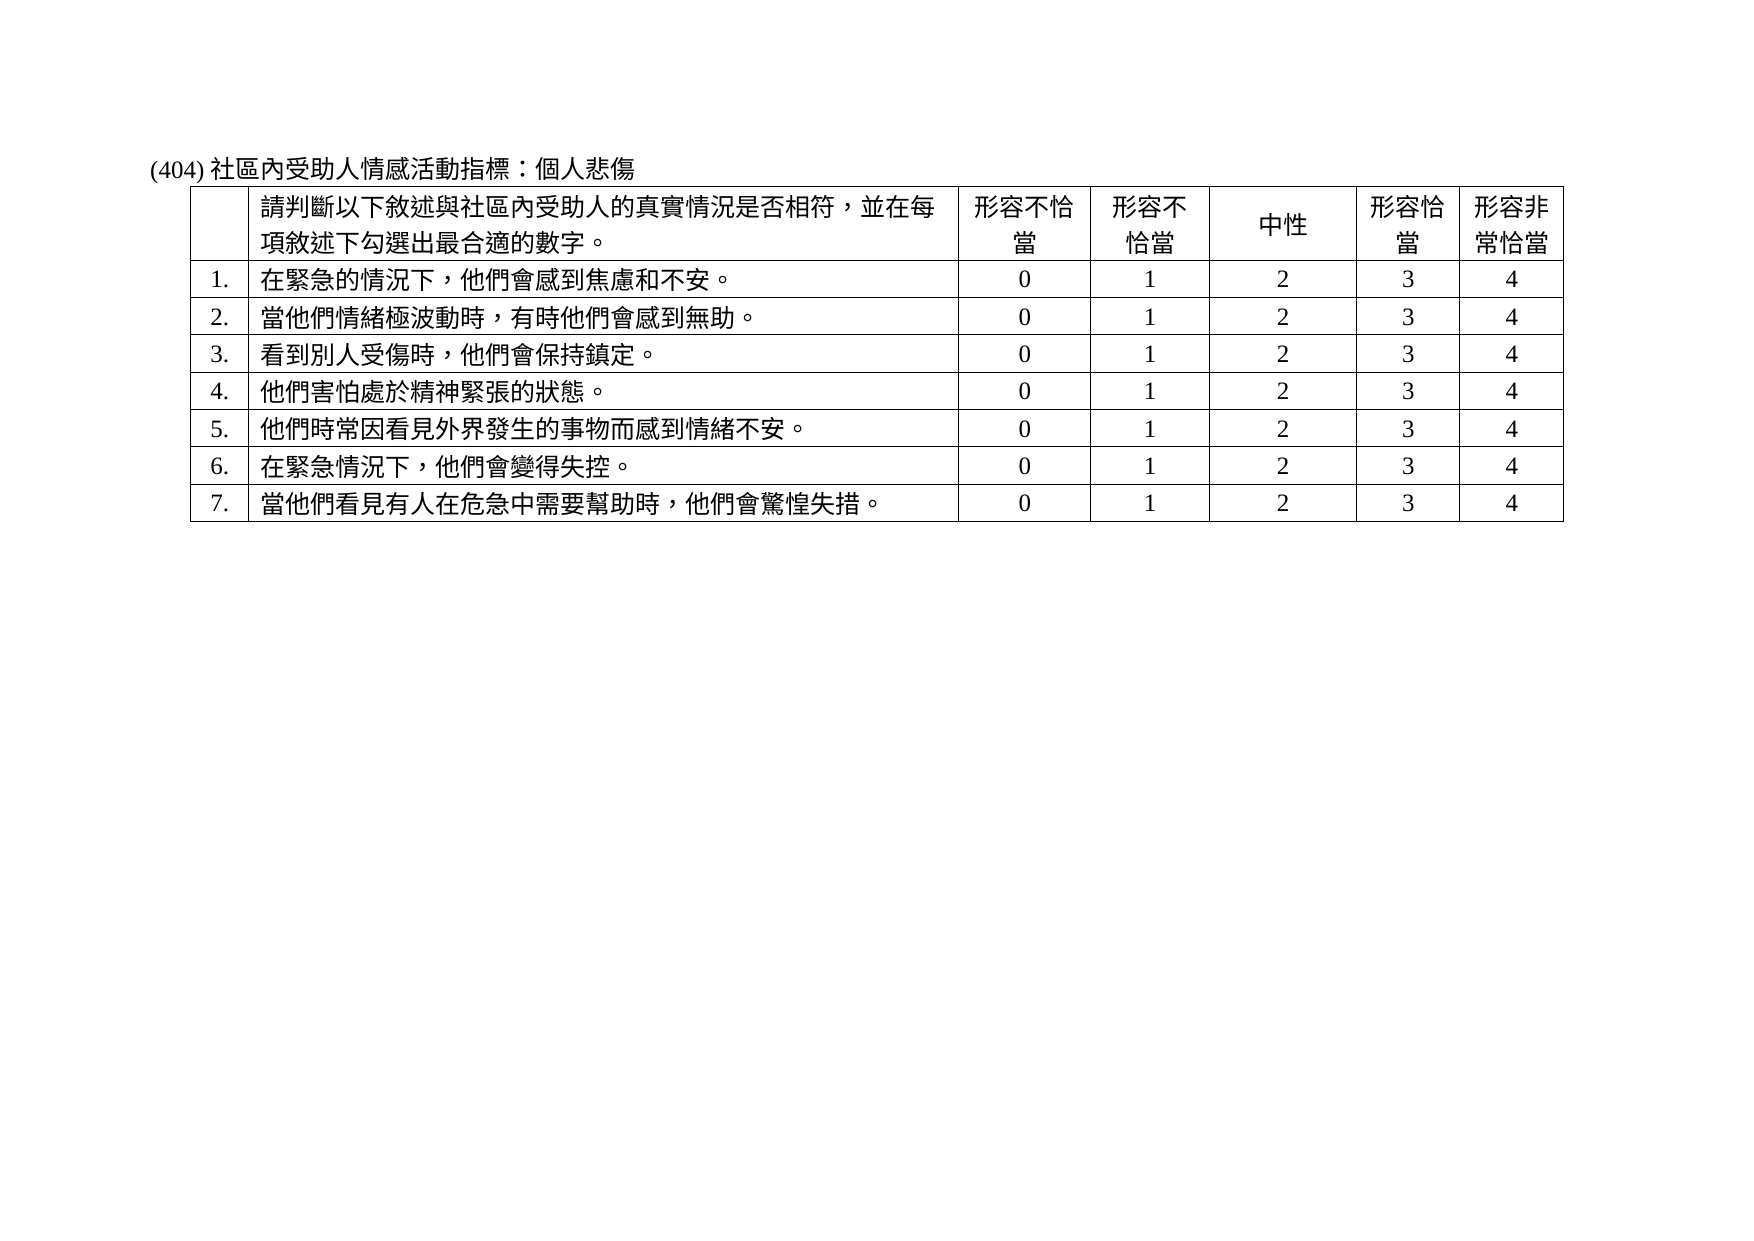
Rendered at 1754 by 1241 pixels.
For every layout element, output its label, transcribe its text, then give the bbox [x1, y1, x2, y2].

table_cell 2. [191, 298, 248, 334]
table_cell 3 [1357, 485, 1459, 521]
table_cell 0 [959, 335, 1090, 372]
table_cell 看到別人受傷時，他們會保持鎮定。 [249, 335, 958, 372]
table_cell 他們時常因看見外界發生的事物而感到情緒不安。 [249, 410, 958, 446]
table_header 形容不恰當 [1091, 187, 1209, 260]
table_cell 1. [191, 261, 248, 297]
table_cell 0 [959, 373, 1090, 409]
table_cell 2 [1210, 410, 1356, 446]
table_cell 當他們看見有人在危急中需要幫助時，他們會驚惶失措。 [249, 485, 958, 521]
table_cell 2 [1210, 485, 1356, 521]
table_cell 2 [1210, 373, 1356, 409]
table_cell 0 [959, 410, 1090, 446]
table_cell 7. [191, 485, 248, 521]
table_cell 1 [1091, 261, 1209, 297]
table_cell 4 [1460, 261, 1563, 297]
table_cell 3 [1357, 447, 1459, 483]
table_cell 4 [1460, 298, 1563, 334]
table_cell 1 [1091, 335, 1209, 372]
table_cell 2 [1210, 261, 1356, 297]
table_cell 0 [959, 485, 1090, 521]
table_cell 他們害怕處於精神緊張的狀態。 [249, 373, 958, 409]
table_cell 4 [1460, 485, 1563, 521]
table_cell 4 [1460, 447, 1563, 483]
table_cell 0 [959, 261, 1090, 297]
table_cell 2 [1210, 335, 1356, 372]
table_cell 4 [1460, 373, 1563, 409]
table_cell 3 [1357, 298, 1459, 334]
table_header 形容恰當 [1357, 187, 1459, 260]
table_cell 1 [1091, 410, 1209, 446]
table_cell 4 [1460, 335, 1563, 372]
table_header 形容非常恰當 [1460, 187, 1563, 260]
table_cell 3 [1357, 373, 1459, 409]
table_header 中性 [1210, 187, 1356, 260]
table_cell 1 [1091, 447, 1209, 483]
table_cell 0 [959, 298, 1090, 334]
table_cell 2 [1210, 298, 1356, 334]
table_cell 4. [191, 373, 248, 409]
table_cell 1 [1091, 485, 1209, 521]
table_cell 當他們情緒極波動時，有時他們會感到無助。 [249, 298, 958, 334]
table_header 請判斷以下敘述與社區內受助人的真實情況是否相符，並在每項敘述下勾選出最合適的數字。 [249, 187, 958, 260]
table_cell 3 [1357, 410, 1459, 446]
table_cell 1 [1091, 298, 1209, 334]
table_cell 在緊急情況下，他們會變得失控。 [249, 447, 958, 483]
table_cell 2 [1210, 447, 1356, 483]
text (404) 社區內受助人情感活動指標：個人悲傷 [150, 150, 1604, 186]
table_cell 3 [1357, 335, 1459, 372]
table_cell 3. [191, 335, 248, 372]
table_cell 0 [959, 447, 1090, 483]
table_cell 3 [1357, 261, 1459, 297]
table_cell 6. [191, 447, 248, 483]
table_cell 5. [191, 410, 248, 446]
table_header 形容不恰當 [959, 187, 1090, 260]
table_cell 在緊急的情況下，他們會感到焦慮和不安。 [249, 261, 958, 297]
table_cell 1 [1091, 373, 1209, 409]
table_header [191, 187, 248, 260]
table_cell 4 [1460, 410, 1563, 446]
